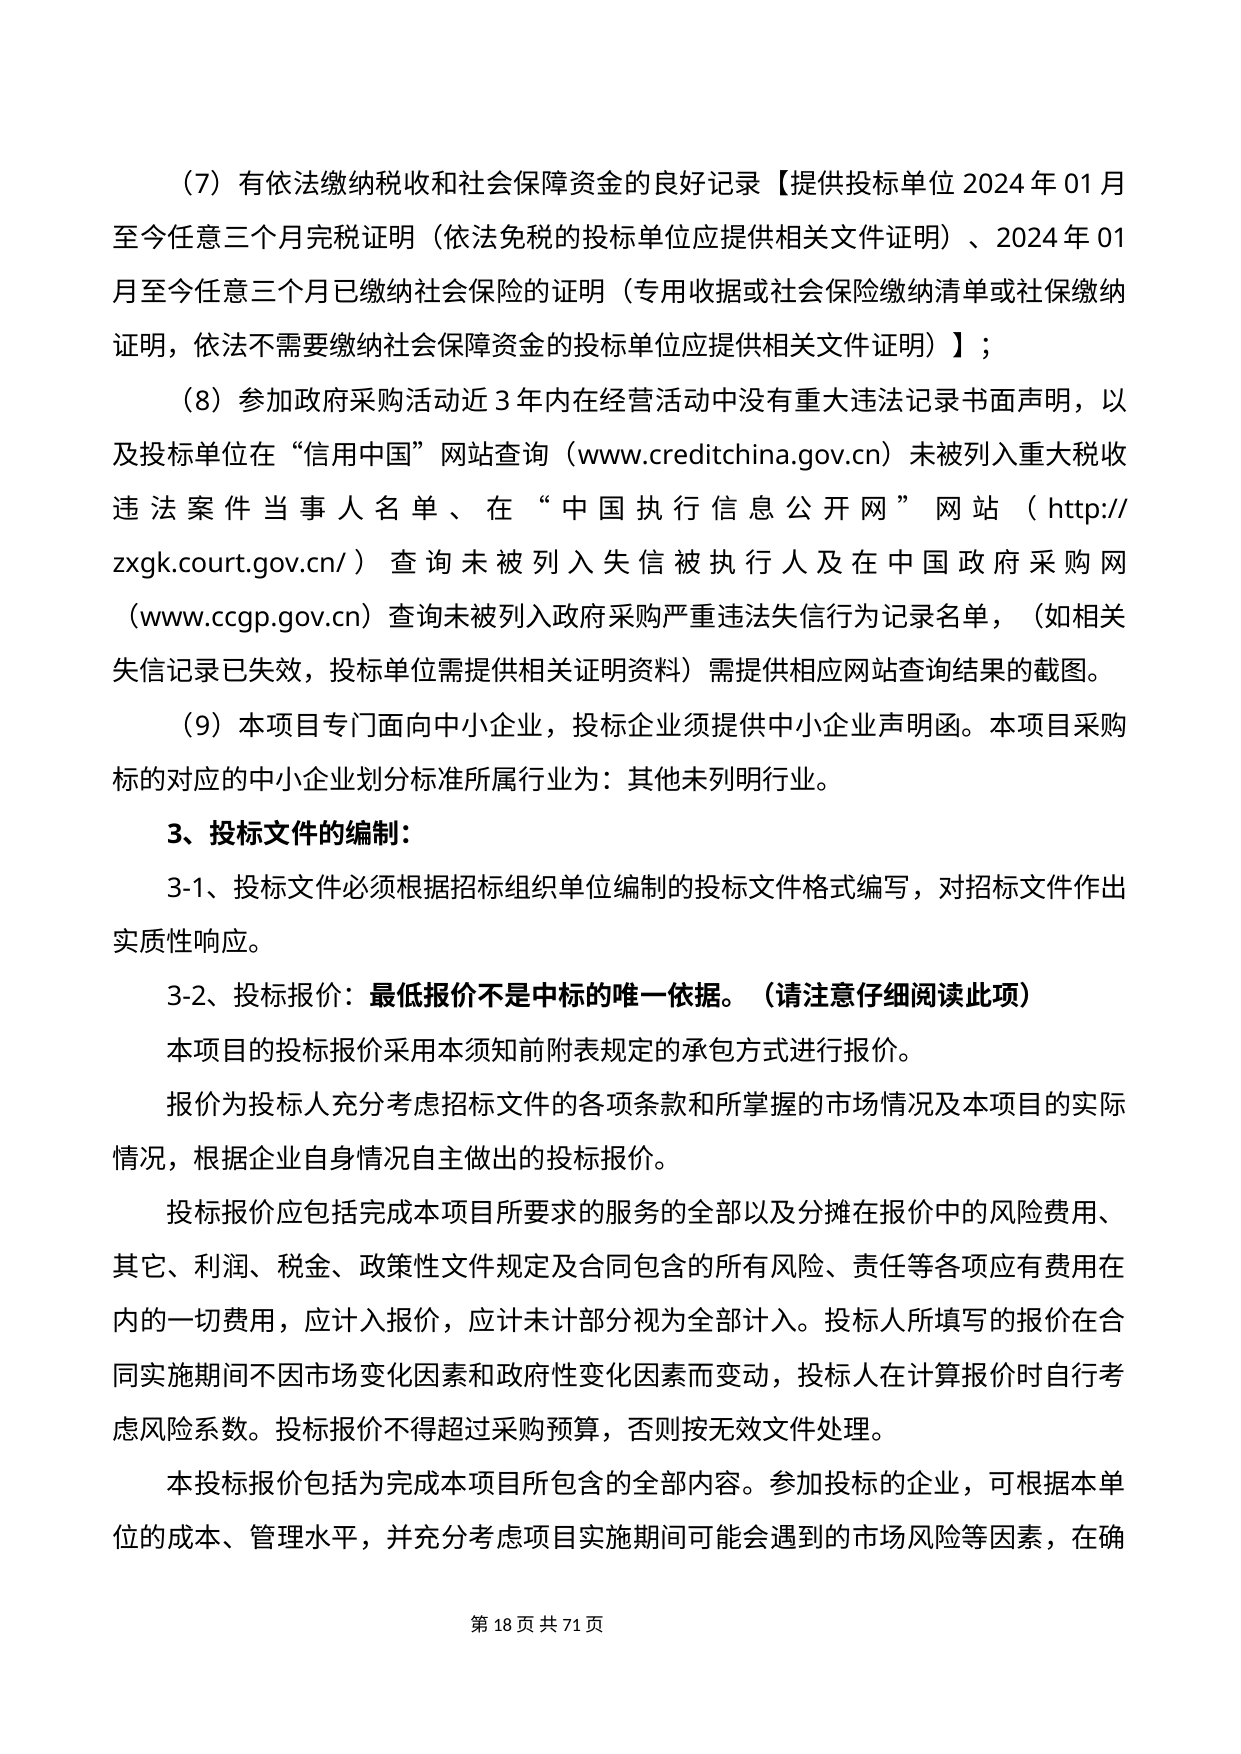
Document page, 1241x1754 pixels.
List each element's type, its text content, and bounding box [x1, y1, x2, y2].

list 3、投标文件的编制： [112, 800, 1128, 854]
list （7）有依法缴纳税收和社会保障资金的良好记录【提供投标单位2024年01月至今任意三个月完税证明（依法免税的投标单位应提供相关文件证明）、2024年01月至今任意三个月已缴纳社会保险的证明（专用收据或社会保险缴纳清单或社保缴纳证明，依法不需要缴纳社会保障资金的投标单位应提供相关文件证明）】； [112, 150, 1128, 367]
list （8）参加政府采购活动近3年内在经营活动中没有重大违法记录书面声明，以及投标单位在“信用中国”网站查询（www.creditchina.gov.cn）未被列入重大税收违法案件当事人名单、在“中国执行信息公开网”网站（http://zxgk.court.gov.cn/）查询未被列入失信被执行人及在中国政府采购网（www.ccgp.gov.cn）查询未被列入政府采购严重违法失信行为记录名单，（如相关失信记录已失效，投标单位需提供相关证明资料）需提供相应网站查询结果的截图。 [112, 367, 1128, 692]
list 3-1、投标文件必须根据招标组织单位编制的投标文件格式编写，对招标文件作出实质性响应。 [112, 854, 1128, 962]
text 本项目的投标报价采用本须知前附表规定的承包方式进行报价。 [112, 1017, 1128, 1071]
list （9）本项目专门面向中小企业，投标企业须提供中小企业声明函。本项目采购标的对应的中小企业划分标准所属行业为：其他未列明行业。 [112, 692, 1128, 800]
text 投标报价应包括完成本项目所要求的服务的全部以及分摊在报价中的风险费用、其它、利润、税金、政策性文件规定及合同包含的所有风险、责任等各项应有费用在内的一切费用，应计入报价，应计未计部分视为全部计入。投标人所填写的报价在合同实施期间不因市场变化因素和政府性变化因素而变动，投标人在计算报价时自行考虑风险系数。投标报价不得超过采购预算，否则按无效文件处理。 [112, 1179, 1128, 1450]
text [112, 1450, 1128, 1558]
text 报价为投标人充分考虑招标文件的各项条款和所掌握的市场情况及本项目的实际情况，根据企业自身情况自主做出的投标报价。 [112, 1071, 1128, 1179]
text 3-2、投标报价：最低报价不是中标的唯一依据。（请注意仔细阅读此项） [112, 962, 1128, 1017]
